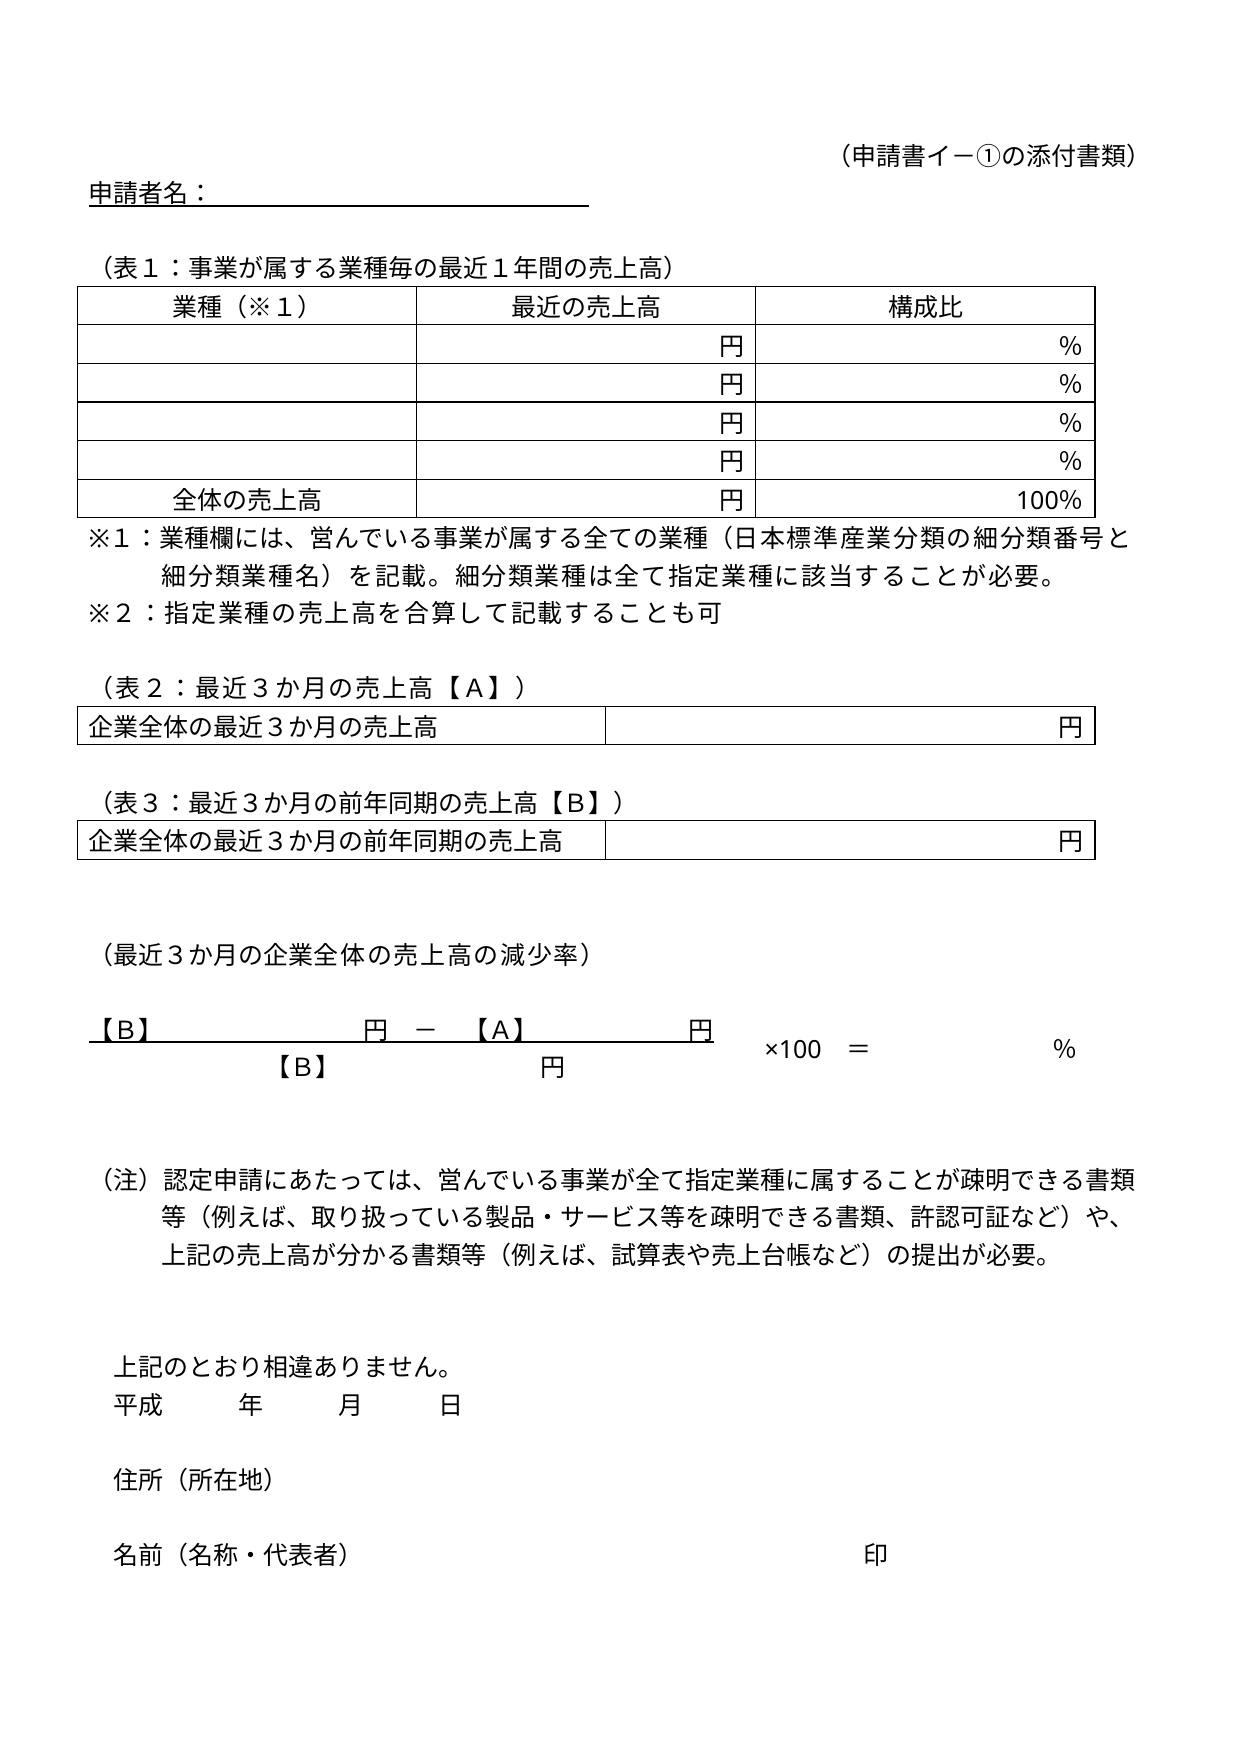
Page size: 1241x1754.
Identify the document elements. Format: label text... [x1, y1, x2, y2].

text 申請者名： [89, 173, 1152, 211]
table_cell ％ [756, 403, 1094, 440]
text 名前（名称・代表者） 印 [89, 1535, 1152, 1572]
text （表２：最近３か月の売上高【Ａ】） [89, 668, 1152, 706]
text ※２：指定業種の売上高を合算して記載することも可 [89, 593, 1152, 631]
table_cell 円 [417, 480, 755, 517]
text ※１：業種欄には、営んでいる事業が属する全ての業種（日本標準産業分類の細分類番号と細分類業種名）を記載。細分類業種は全て指定業種に該当することが必要。 [89, 518, 1152, 593]
text （表１：事業が属する業種毎の最近１年間の売上高） [89, 248, 1152, 286]
table_header 企業全体の最近３か月の売上高 [78, 707, 605, 744]
table_header 【Ｂ】 円 － 【Ａ】 円 [78, 1010, 753, 1047]
table_header 円 [606, 821, 1094, 859]
table_header ％ [916, 1010, 1097, 1085]
table_cell [78, 403, 416, 440]
table_cell 円 [417, 325, 755, 363]
table_cell ％ [756, 325, 1094, 363]
text （申請書イ－①の添付書類） [89, 136, 1152, 173]
table_cell [78, 441, 416, 478]
table_cell 【Ｂ】 円 [78, 1047, 753, 1085]
table_cell 円 [417, 441, 755, 478]
table_cell ％ [756, 441, 1094, 478]
text （注）認定申請にあたっては、営んでいる事業が全て指定業種に属することが疎明できる書類等（例えば、取り扱っている製品・サービス等を疎明できる書類、許認可証など）や、上記の売上高が分かる書類等（例えば、試算表や売上台帳など）の提出が必要。 [89, 1160, 1152, 1272]
table_cell [78, 364, 416, 401]
table_cell 円 [417, 364, 755, 401]
table_header 円 [606, 707, 1094, 744]
table_cell 100％ [756, 480, 1094, 517]
text 上記のとおり相違ありません。 [89, 1347, 1152, 1385]
table_header 業種（※１） [78, 287, 416, 324]
table_header 構成比 [756, 287, 1094, 324]
table_cell 全体の売上高 [78, 480, 416, 517]
text （表３：最近３か月の前年同期の売上高【Ｂ】） [89, 783, 1152, 820]
table_header 企業全体の最近３か月の前年同期の売上高 [78, 821, 605, 859]
table_cell ％ [756, 364, 1094, 401]
table_header ×100 ＝ [753, 1010, 916, 1085]
table_cell [78, 325, 416, 363]
text （最近３か月の企業全体の売上高の減少率） [89, 935, 1152, 972]
text 住所（所在地） [89, 1460, 1152, 1497]
text 平成 年 月 日 [89, 1385, 1152, 1422]
table_header 最近の売上高 [417, 287, 755, 324]
table_cell 円 [417, 403, 755, 440]
